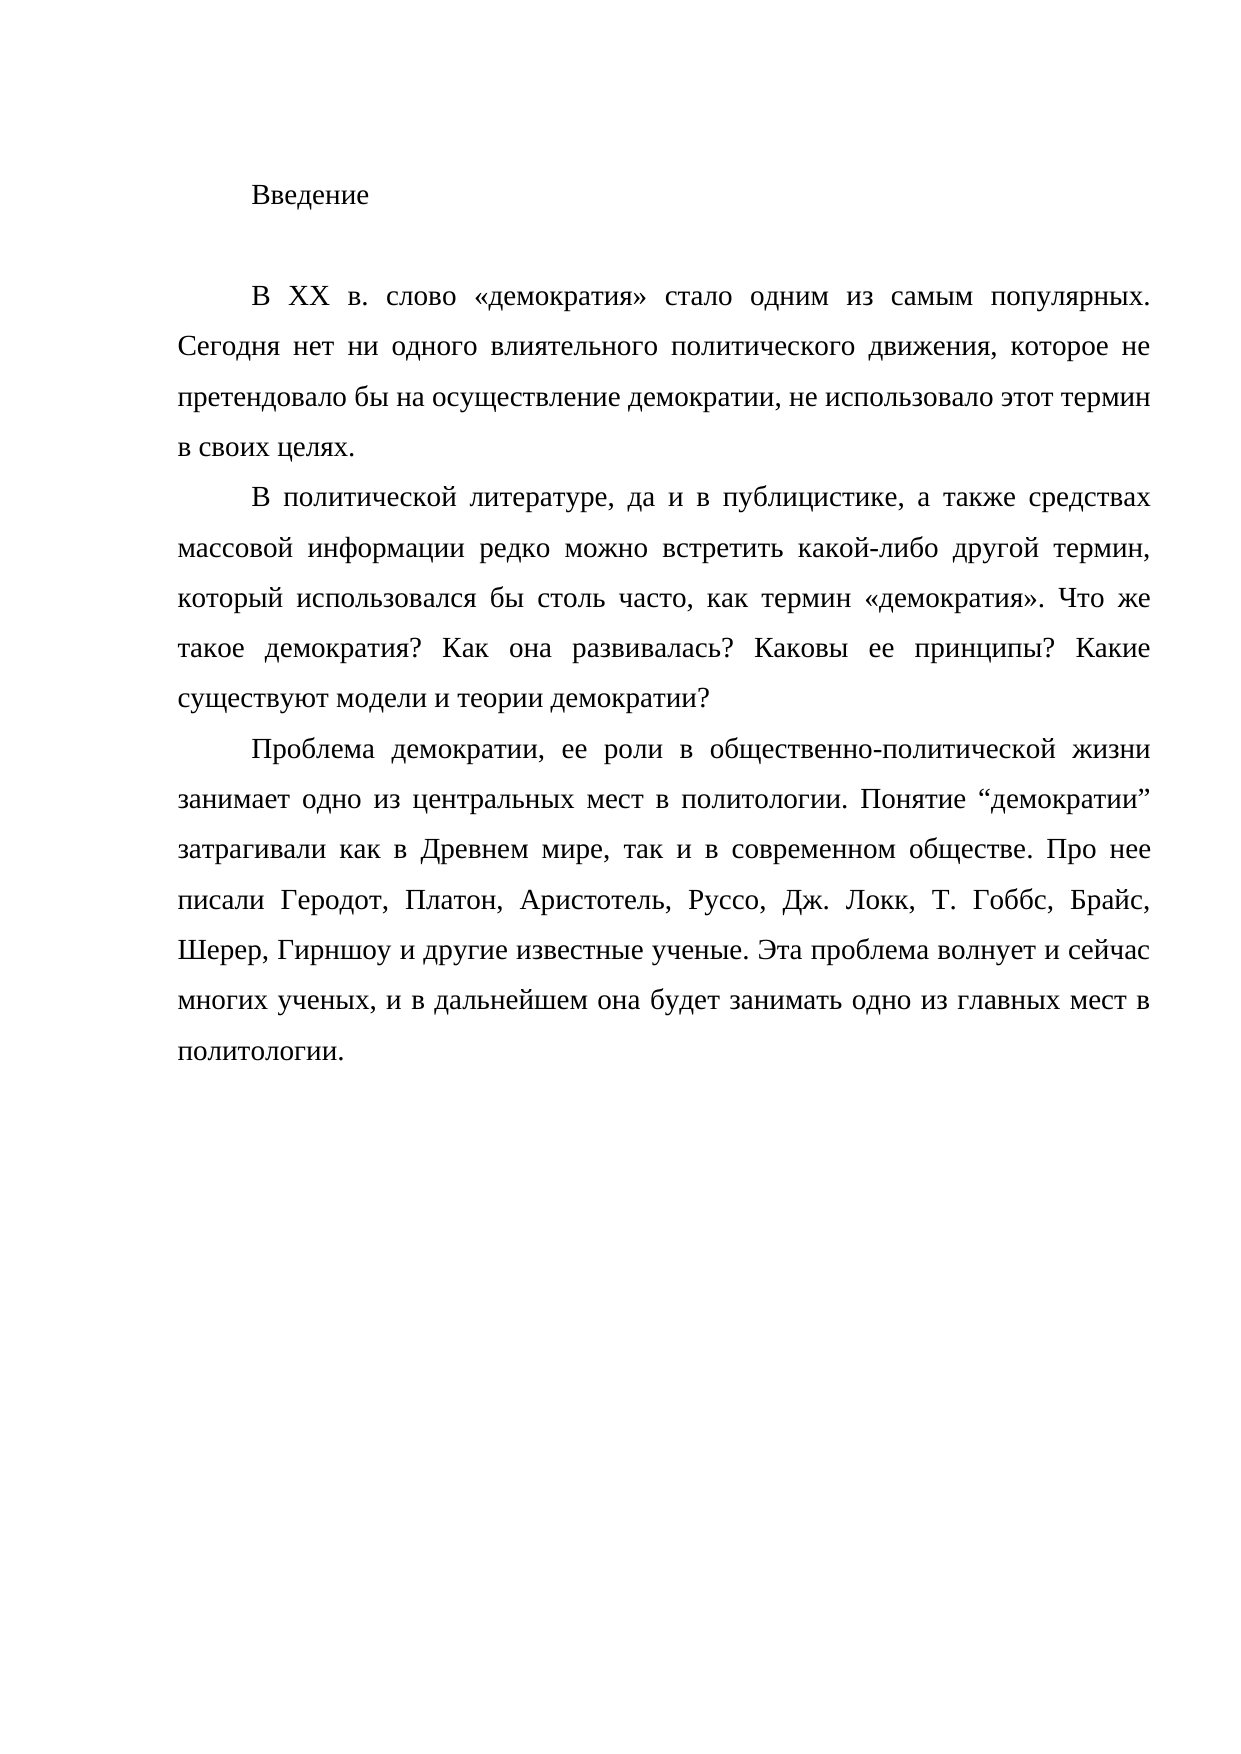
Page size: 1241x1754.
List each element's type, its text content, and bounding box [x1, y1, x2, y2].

text Проблема демократии, ее роли в общественно-политической жизни занимает одно из центральных мест в политологии. Понятие “демократии” затрагивали как в Древнем мире, так и в современном обществе. Про нее писали Геродот, Платон, Аристотель, Руссо, Дж. Локк, Т. Гоббс, Брайс, Шерер, Гирншоу и другие известные ученые. Эта проблема волнует и сейчас многих ученых, и в дальнейшем она будет занимать одно из главных мест в политологии. [177, 731, 1152, 1066]
text В XX в. слово «демократия» стало одним из самым популярных. Сегодня нет ни одного влиятельного политического движения, которое не претендовало бы на осуществление демократии, не использовало этот термин в своих целях. [177, 278, 1152, 463]
text Введение [177, 177, 1152, 211]
text В политической литературе, да и в публицистике, а также средствах массовой информации редко можно встретить какой-либо другой термин, который использовался бы столь часто, как термин «демократия». Что же такое демократия? Как она развивалась? Каковы ее принципы? Какие существуют модели и теории демократии? [177, 479, 1152, 714]
